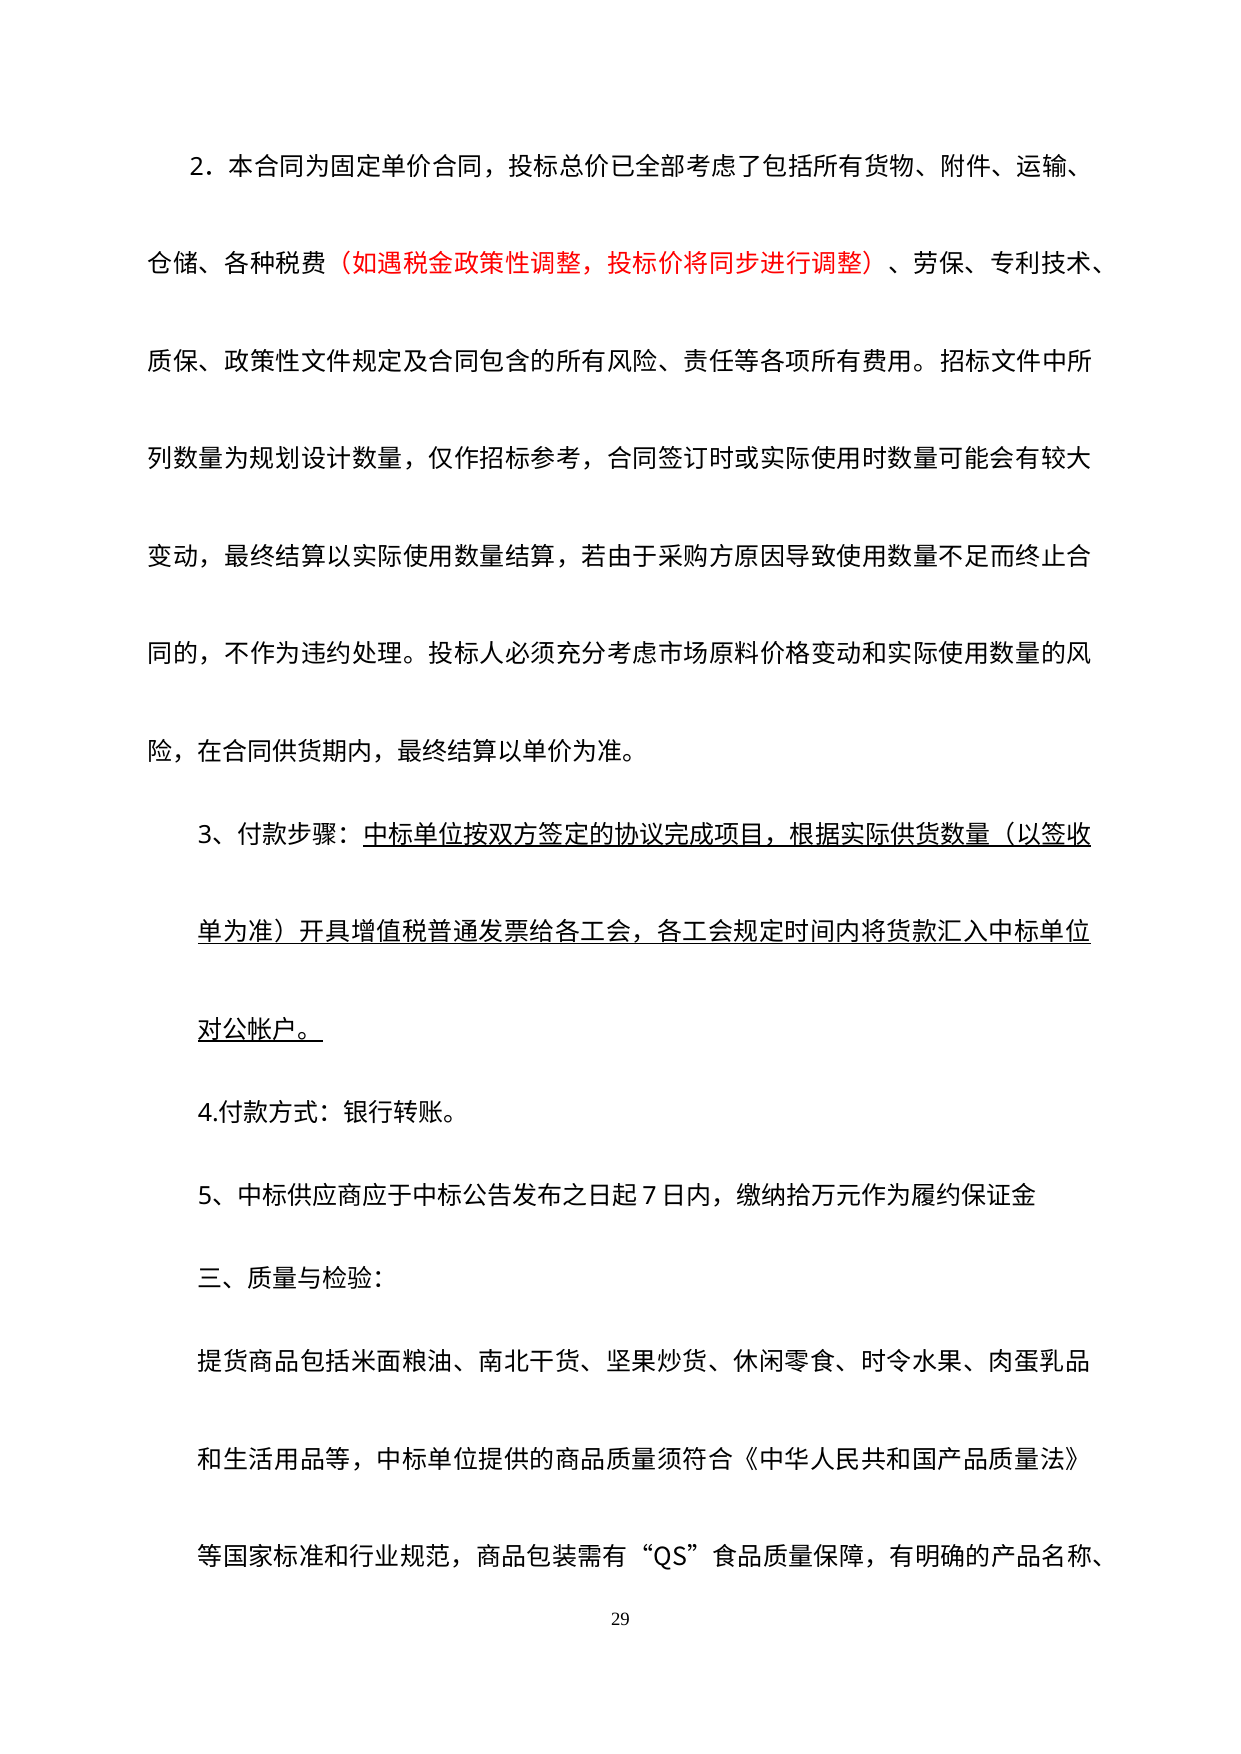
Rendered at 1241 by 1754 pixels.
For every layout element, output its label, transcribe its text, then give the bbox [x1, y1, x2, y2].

text 三、质量与检验： [198, 1244, 1092, 1309]
text 4.付款方式：银行转账。 [198, 1078, 1092, 1143]
text 3、付款步骤：中标单位按双方签定的协议完成项目，根据实际供货数量（以签收单为准）开具增值税普通发票给各工会，各工会规定时间内将货款汇入中标单位对公帐户。 [198, 800, 1092, 1060]
text 5、中标供应商应于中标公告发布之日起7日内，缴纳拾万元作为履约保证金 [198, 1161, 1092, 1226]
list 本合同为固定单价合同，投标总价已全部考虑了包括所有货物、附件、运输、仓储、各种税费（如遇税金政策性调整，投标价将同步进行调整）、劳保、专利技术、质保、政策性文件规定及合同包含的所有风险、责任等各项所有费用。招标文件中所列数量为规划设计数量，仅作招标参考，合同签订时或实际使用时数量可能会有较大变动，最终结算以实际使用数量结算，若由于采购方原因导致使用数量不足而终止合同的，不作为违约处理。投标人必须充分考虑市场原料价格变动和实际使用数量的风险，在合同供货期内，最终结算以单价为准。 [148, 132, 1092, 782]
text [198, 1327, 1092, 1587]
